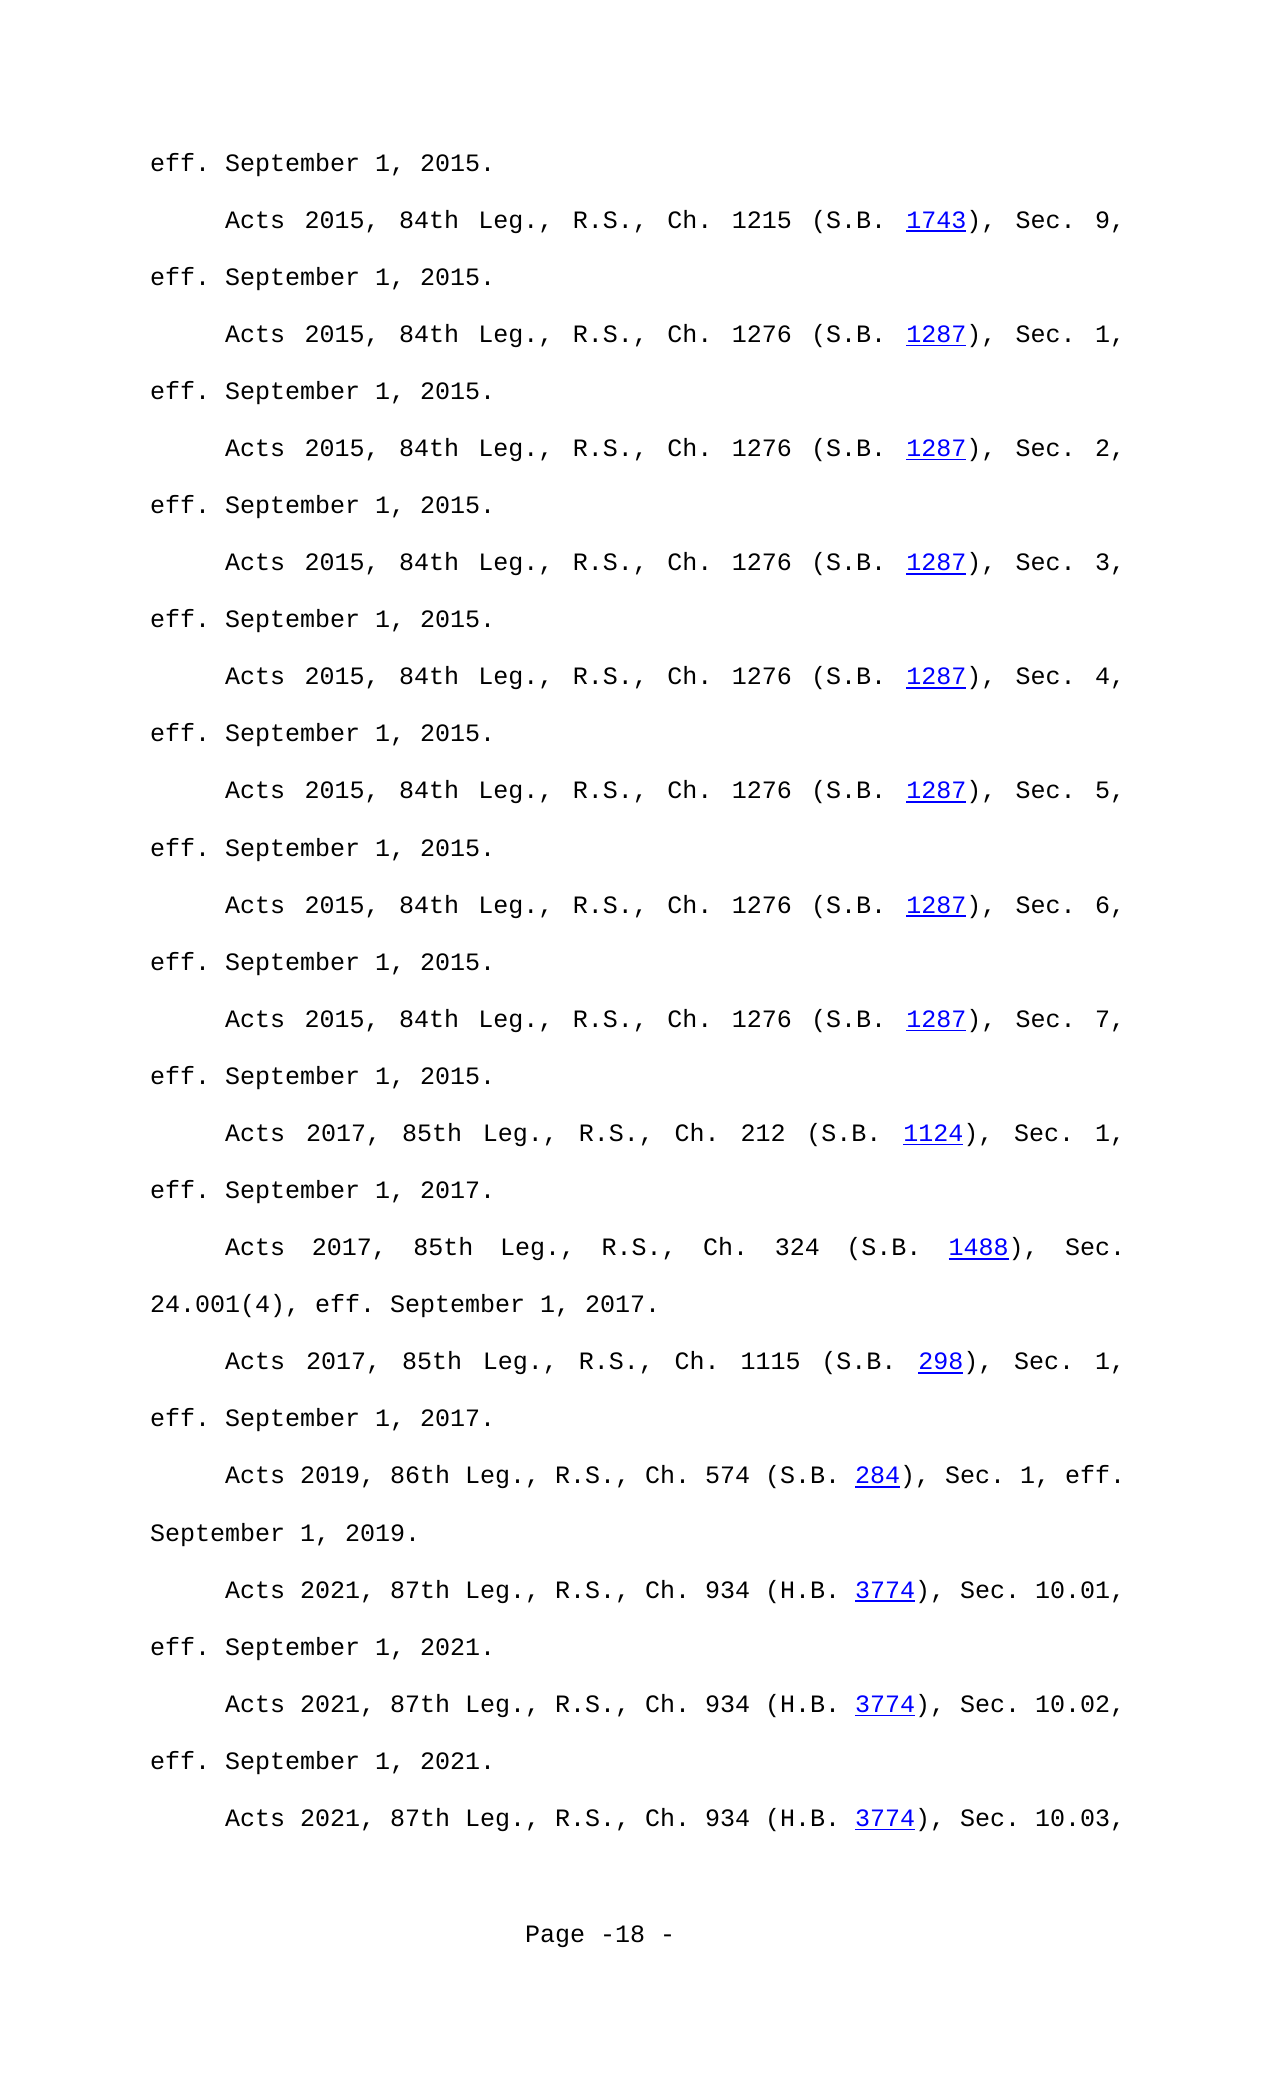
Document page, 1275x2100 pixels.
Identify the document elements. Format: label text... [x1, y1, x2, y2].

text Acts 2015, 84th Leg., R.S., Ch. 1276 (S.B. 1287), Sec. 2, eff. September 1, 2015. [150, 435, 1125, 521]
text Acts 2017, 85th Leg., R.S., Ch. 1115 (S.B. 298), Sec. 1, eff. September 1, 2017. [150, 1349, 1125, 1434]
text Acts 2017, 85th Leg., R.S., Ch. 324 (S.B. 1488), Sec. 24.001(4), eff. September 1, 2017. [150, 1234, 1125, 1320]
text Acts 2015, 84th Leg., R.S., Ch. 1276 (S.B. 1287), Sec. 6, eff. September 1, 2015. [150, 892, 1125, 978]
text Acts 2021, 87th Leg., R.S., Ch. 934 (H.B. 3774), Sec. 10.03, eff. September 1, 2021. [150, 1805, 1125, 1834]
text Acts 2015, 84th Leg., R.S., Ch. 1276 (S.B. 1287), Sec. 4, eff. September 1, 2015. [150, 664, 1125, 749]
text Acts 2017, 85th Leg., R.S., Ch. 212 (S.B. 1124), Sec. 1, eff. September 1, 2017. [150, 1120, 1125, 1206]
text Acts 2019, 86th Leg., R.S., Ch. 574 (S.B. 284), Sec. 1, eff. September 1, 2019. [150, 1463, 1125, 1548]
text Acts 2015, 84th Leg., R.S., Ch. 1215 (S.B. 1743), Sec. 9, eff. September 1, 2015. [150, 207, 1125, 293]
text Acts 2015, 84th Leg., R.S., Ch. 1276 (S.B. 1287), Sec. 7, eff. September 1, 2015. [150, 1006, 1125, 1092]
text Acts 2021, 87th Leg., R.S., Ch. 934 (H.B. 3774), Sec. 10.02, eff. September 1, 2021. [150, 1691, 1125, 1777]
text Acts 2015, 84th Leg., R.S., Ch. 1276 (S.B. 1287), Sec. 1, eff. September 1, 2015. [150, 321, 1125, 407]
text Acts 2015, 84th Leg., R.S., Ch. 1276 (S.B. 1287), Sec. 3, eff. September 1, 2015. [150, 549, 1125, 635]
text Acts 2015, 84th Leg., R.S., Ch. 1276 (S.B. 1287), Sec. 5, eff. September 1, 2015. [150, 778, 1125, 863]
text Acts 2021, 87th Leg., R.S., Ch. 934 (H.B. 3774), Sec. 10.01, eff. September 1, 2021. [150, 1577, 1125, 1663]
text Acts 2015, 84th Leg., R.S., Ch. 1215 (S.B. 1743), Sec. 8, eff. September 1, 2015. [150, 150, 1125, 178]
